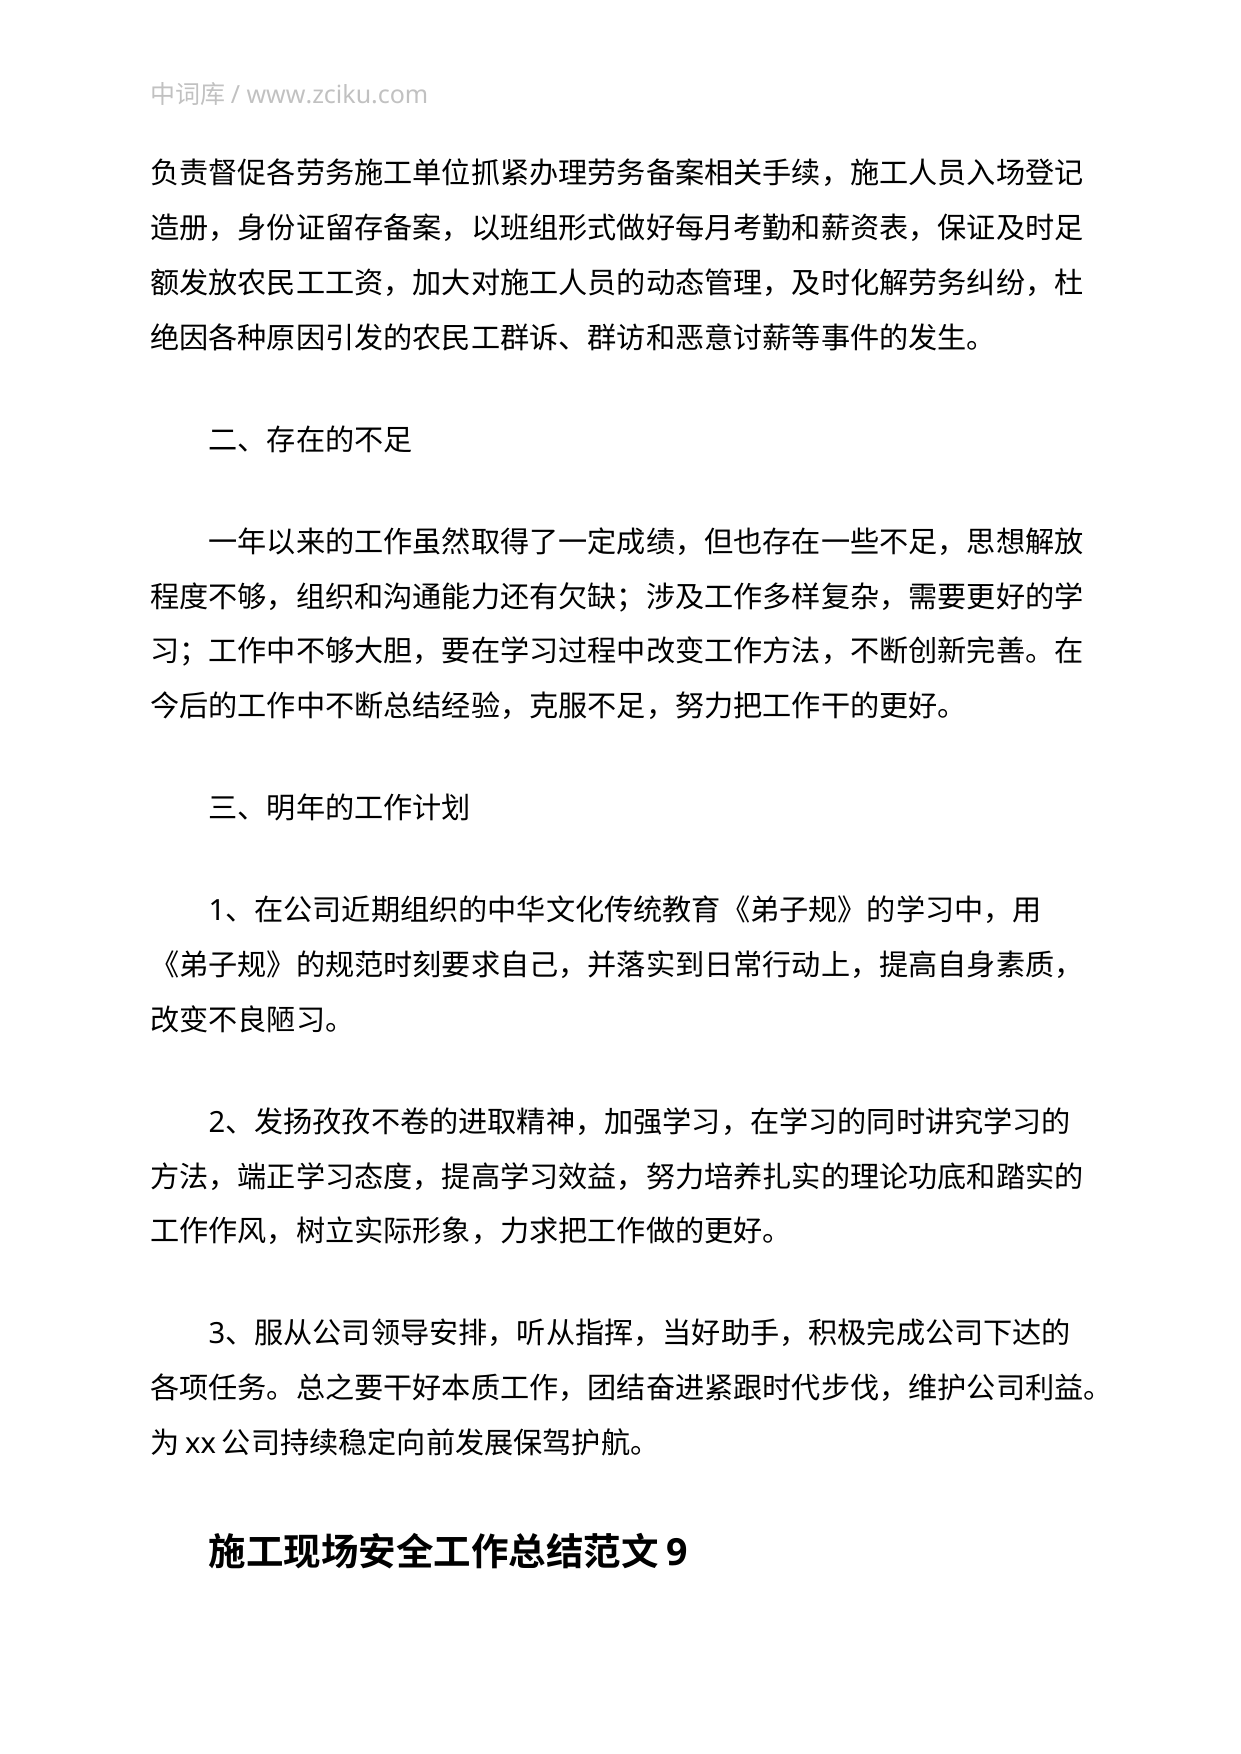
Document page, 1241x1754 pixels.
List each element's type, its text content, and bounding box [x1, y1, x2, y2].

text 三、明年的工作计划 [150, 785, 1090, 827]
text 3、服从公司领导安排，听从指挥，当好助手，积极完成公司下达的各项任务。总之要干好本质工作，团结奋进紧跟时代步伐，维护公司利益。为xx公司持续稳定向前发展保驾护航。 [150, 1310, 1090, 1462]
text 施工现场安全工作总结范文9 [150, 1522, 1090, 1576]
text 一年以来的工作虽然取得了一定成绩，但也存在一些不足，思想解放程度不够，组织和沟通能力还有欠缺；涉及工作多样复杂，需要更好的学习；工作中不够大胆，要在学习过程中改变工作方法，不断创新完善。在今后的工作中不断总结经验，克服不足，努力把工作干的更好。 [150, 518, 1090, 725]
text 2、发扬孜孜不卷的进取精神，加强学习，在学习的同时讲究学习的方法，端正学习态度，提高学习效益，努力培养扎实的理论功底和踏实的工作作风，树立实际形象，力求把工作做的更好。 [150, 1098, 1090, 1250]
text 1、在公司近期组织的中华文化传统教育《弟子规》的学习中，用《弟子规》的规范时刻要求自己，并落实到日常行动上，提高自身素质，改变不良陋习。 [150, 886, 1090, 1039]
text 二、存在的不足 [150, 416, 1090, 459]
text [150, 150, 1090, 357]
